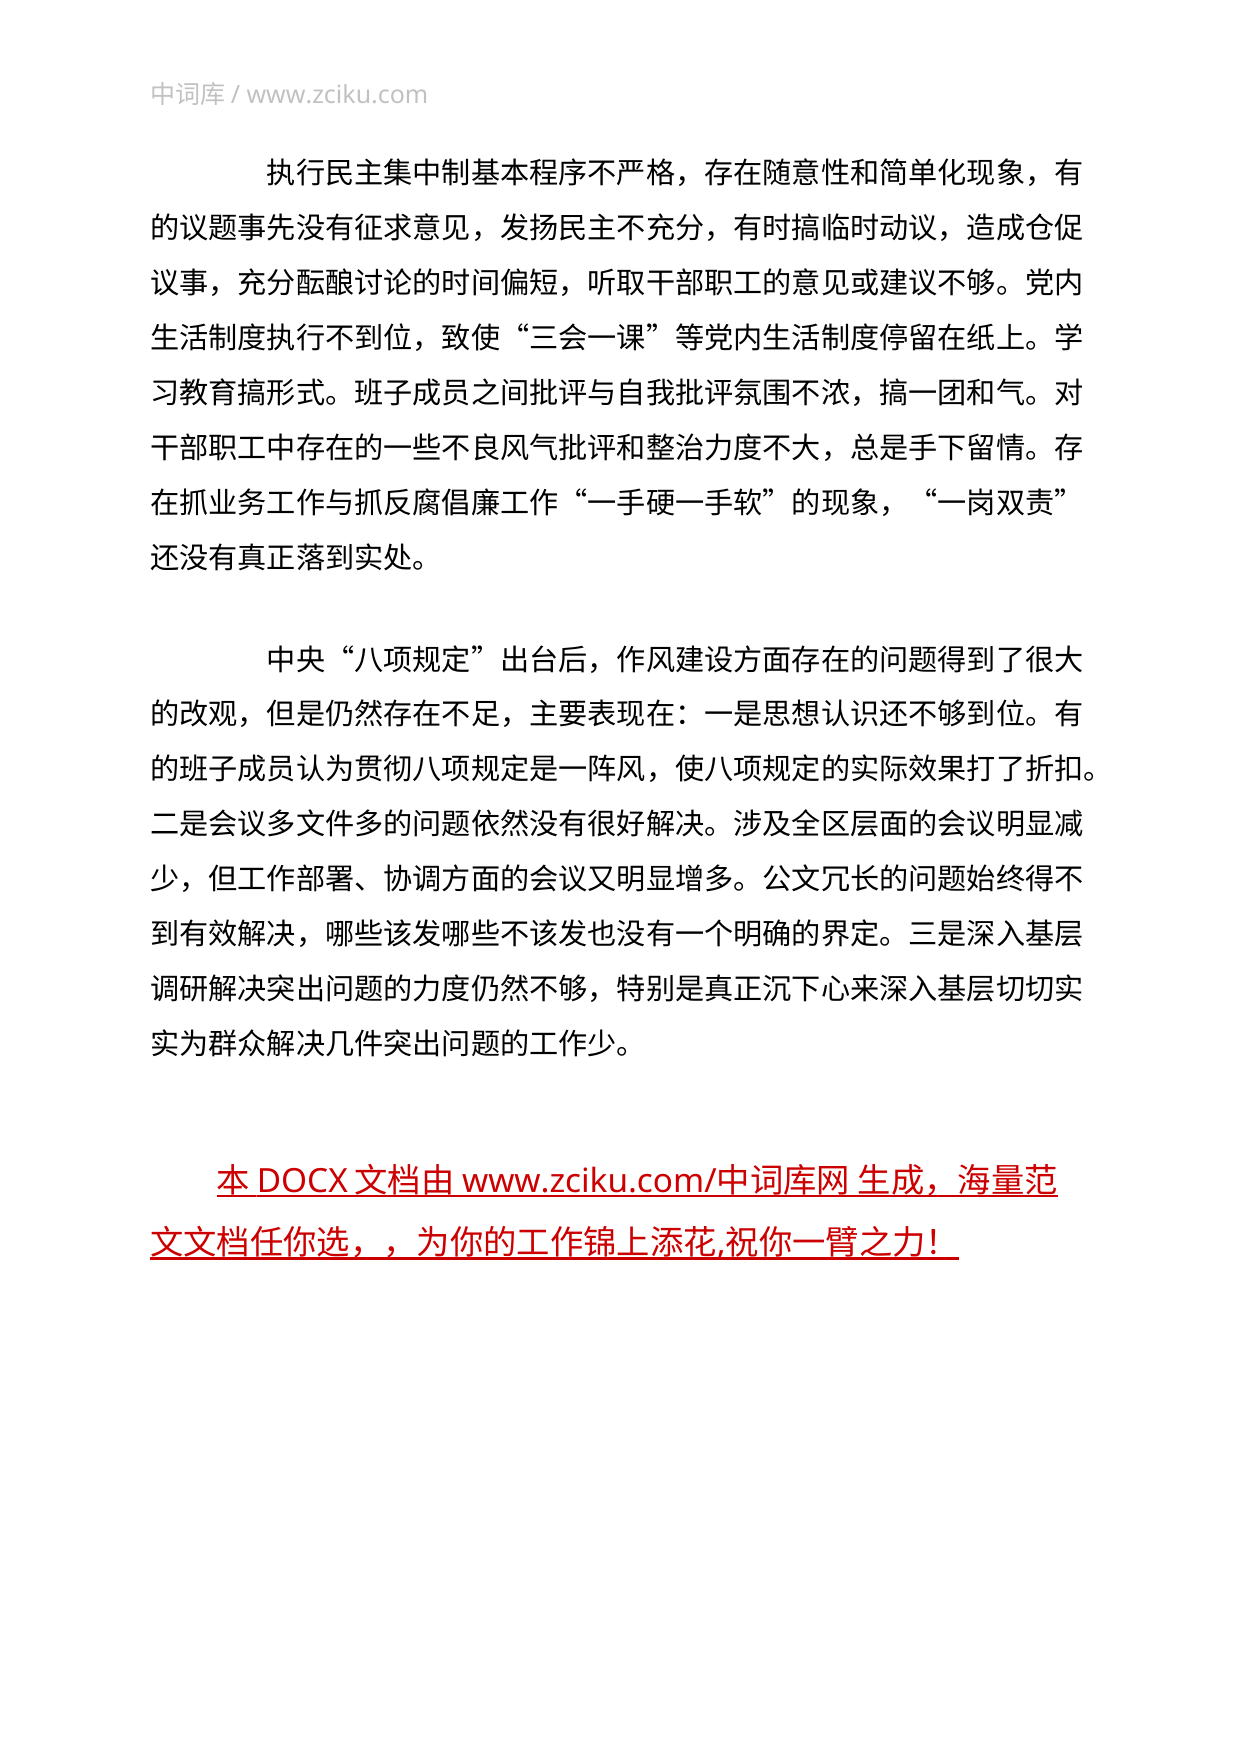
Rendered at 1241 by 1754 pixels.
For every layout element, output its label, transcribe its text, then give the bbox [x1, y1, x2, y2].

text 执行民主集中制基本程序不严格，存在随意性和简单化现象，有的议题事先没有征求意见，发扬民主不充分，有时搞临时动议，造成仓促议事，充分酝酿讨论的时间偏短，听取干部职工的意见或建议不够。党内生活制度执行不到位，致使“三会一课”等党内生活制度停留在纸上。学习教育搞形式。班子成员之间批评与自我批评氛围不浓，搞一团和气。对干部职工中存在的一些不良风气批评和整治力度不大，总是手下留情。存在抓业务工作与抓反腐倡廉工作“一手硬一手软”的现象，“一岗双责”还没有真正落到实处。 [150, 150, 1090, 577]
text 中央“八项规定”出台后，作风建设方面存在的问题得到了很大的改观，但是仍然存在不足，主要表现在：一是思想认识还不够到位。有的班子成员认为贯彻八项规定是一阵风，使八项规定的实际效果打了折扣。二是会议多文件多的问题依然没有很好解决。涉及全区层面的会议明显减少，但工作部署、协调方面的会议又明显增多。公文冗长的问题始终得不到有效解决，哪些该发哪些不该发也没有一个明确的界定。三是深入基层调研解决突出问题的力度仍然不够，特别是真正沉下心来深入基层切切实实为群众解决几件突出问题的工作少。 [150, 636, 1090, 1063]
text 本DOCX文档由 www.zciku.com/中词库网 生成，海量范文文档任你选，，为你的工作锦上添花,祝你一臂之力！ [150, 1153, 1090, 1264]
